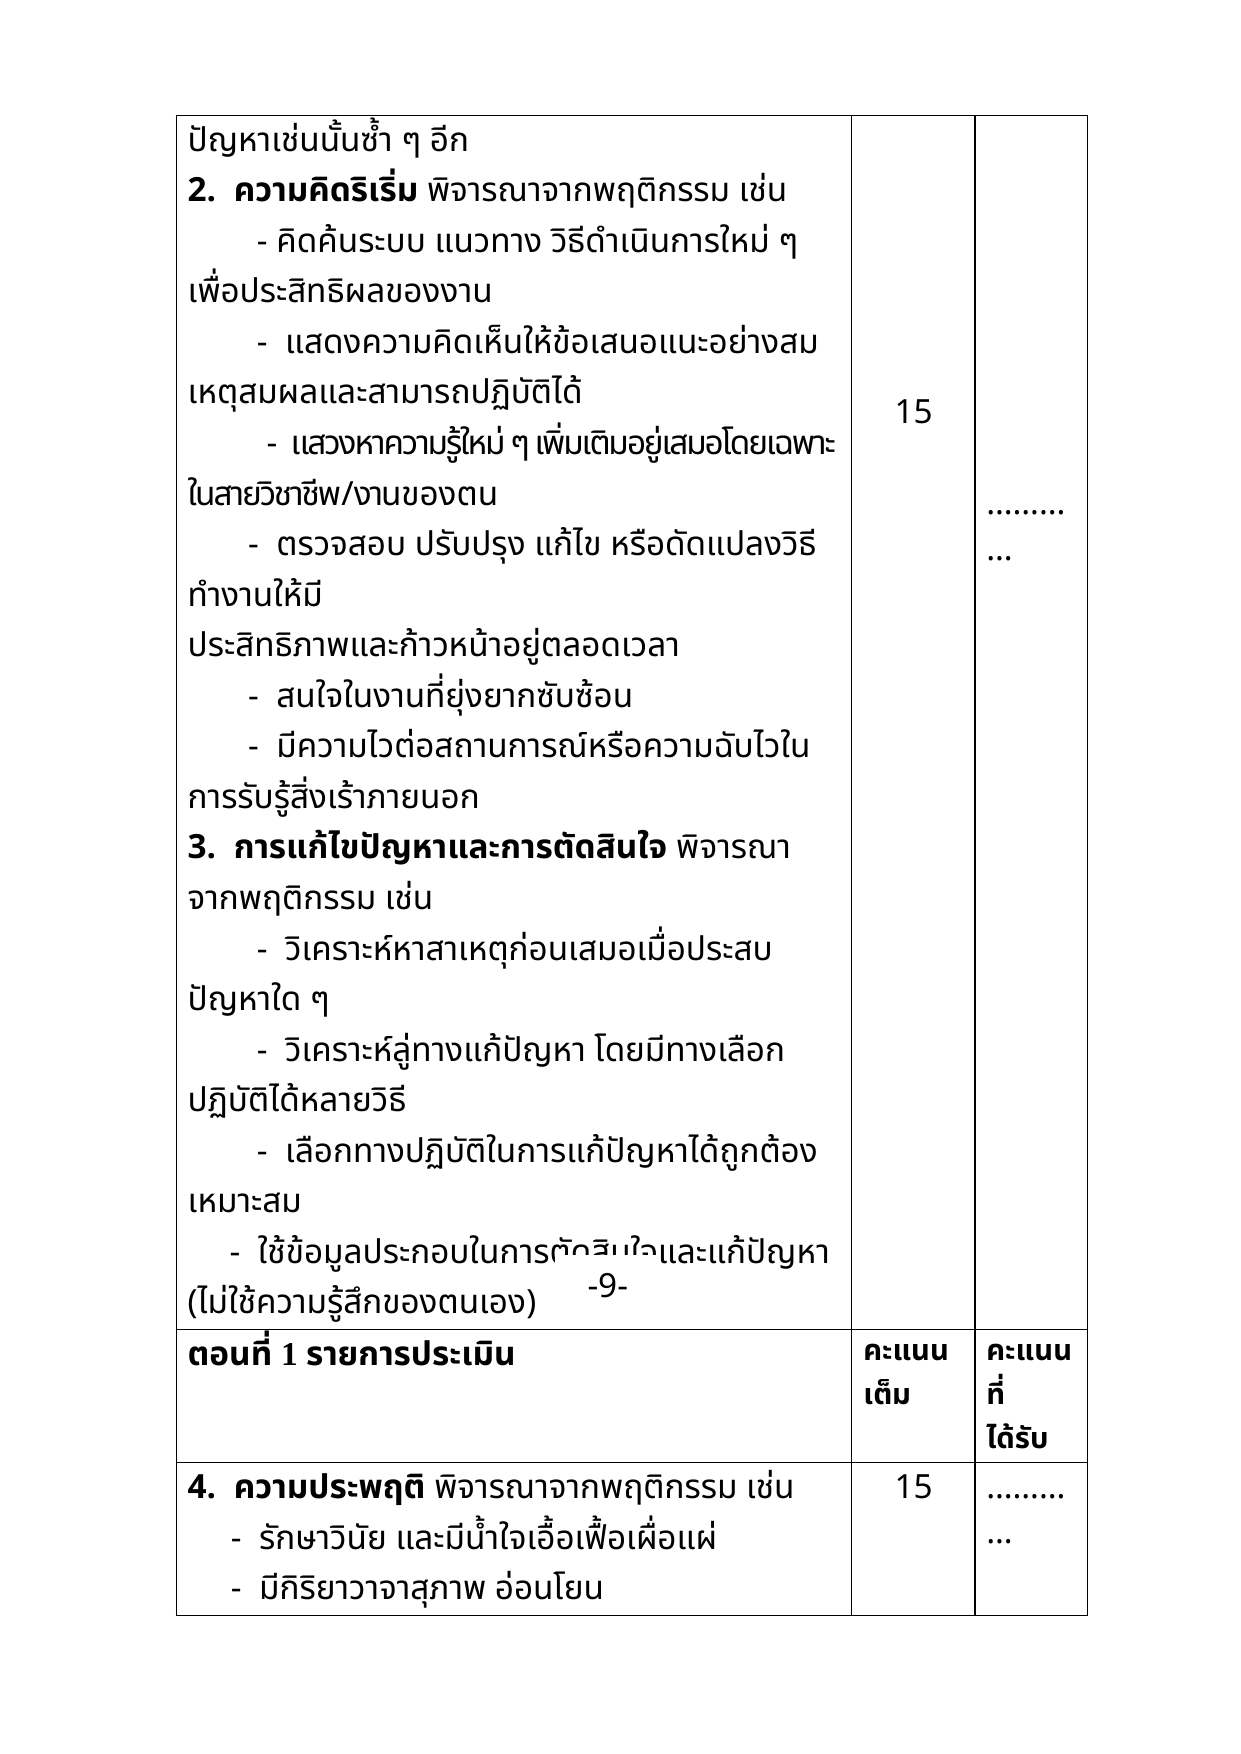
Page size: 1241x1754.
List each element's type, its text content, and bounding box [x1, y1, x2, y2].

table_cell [177, 116, 851, 1329]
table_cell 15 15 15 [852, 116, 974, 1329]
table_cell ตอนที่ 1 รายการประเมิน [177, 1330, 851, 1462]
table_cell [976, 1463, 1087, 1615]
table_cell คะแนนที่ ได้รับ [976, 1330, 1087, 1462]
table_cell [177, 1463, 851, 1615]
table_cell ………… ………… ………… [976, 116, 1087, 1329]
table_cell 15 10 10 10 10 [852, 1463, 974, 1615]
table_cell คะแนนเต็ม [852, 1330, 974, 1462]
